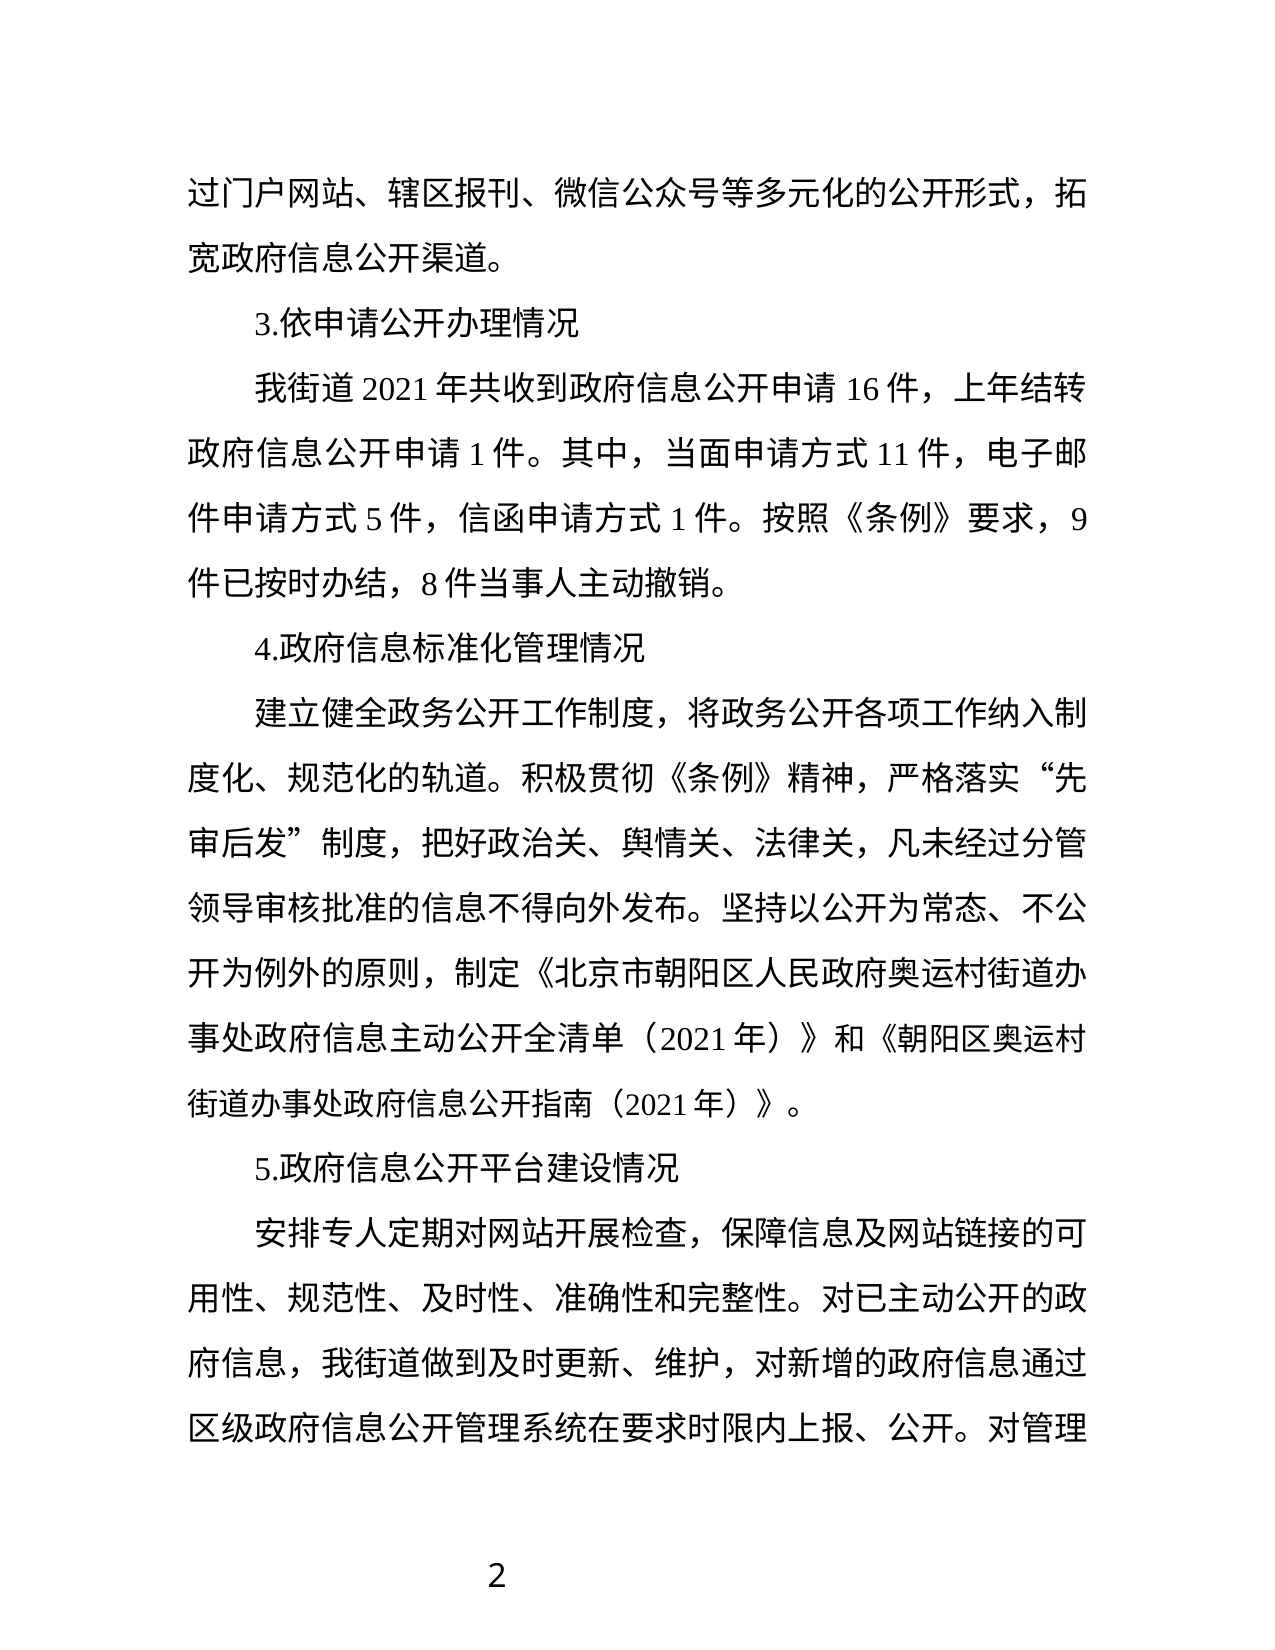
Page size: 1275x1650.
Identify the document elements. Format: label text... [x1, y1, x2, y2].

list 3.依申请公开办理情况 [187, 289, 1087, 354]
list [187, 1199, 1087, 1459]
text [187, 159, 1087, 289]
list 5.政府信息公开平台建设情况 [187, 1134, 1087, 1199]
text 我街道2021年共收到政府信息公开申请16件，上年结转政府信息公开申请1件。其中，当面申请方式11件，电子邮件申请方式5件，信函申请方式1件。按照《条例》要求，9件已按时办结，8件当事人主动撤销。 [187, 354, 1087, 614]
list 建立健全政务公开工作制度，将政务公开各项工作纳入制度化、规范化的轨道。积极贯彻《条例》精神，严格落实“先审后发”制度，把好政治关、舆情关、法律关，凡未经过分管领导审核批准的信息不得向外发布。坚持以公开为常态、不公开为例外的原则，制定《北京市朝阳区人民政府奥运村街道办事处政府信息主动公开全清单（2021年）》和《朝阳区奥运村街道办事处政府信息公开指南（2021年）》。 [187, 679, 1087, 1134]
list 4.政府信息标准化管理情况 [187, 614, 1087, 679]
